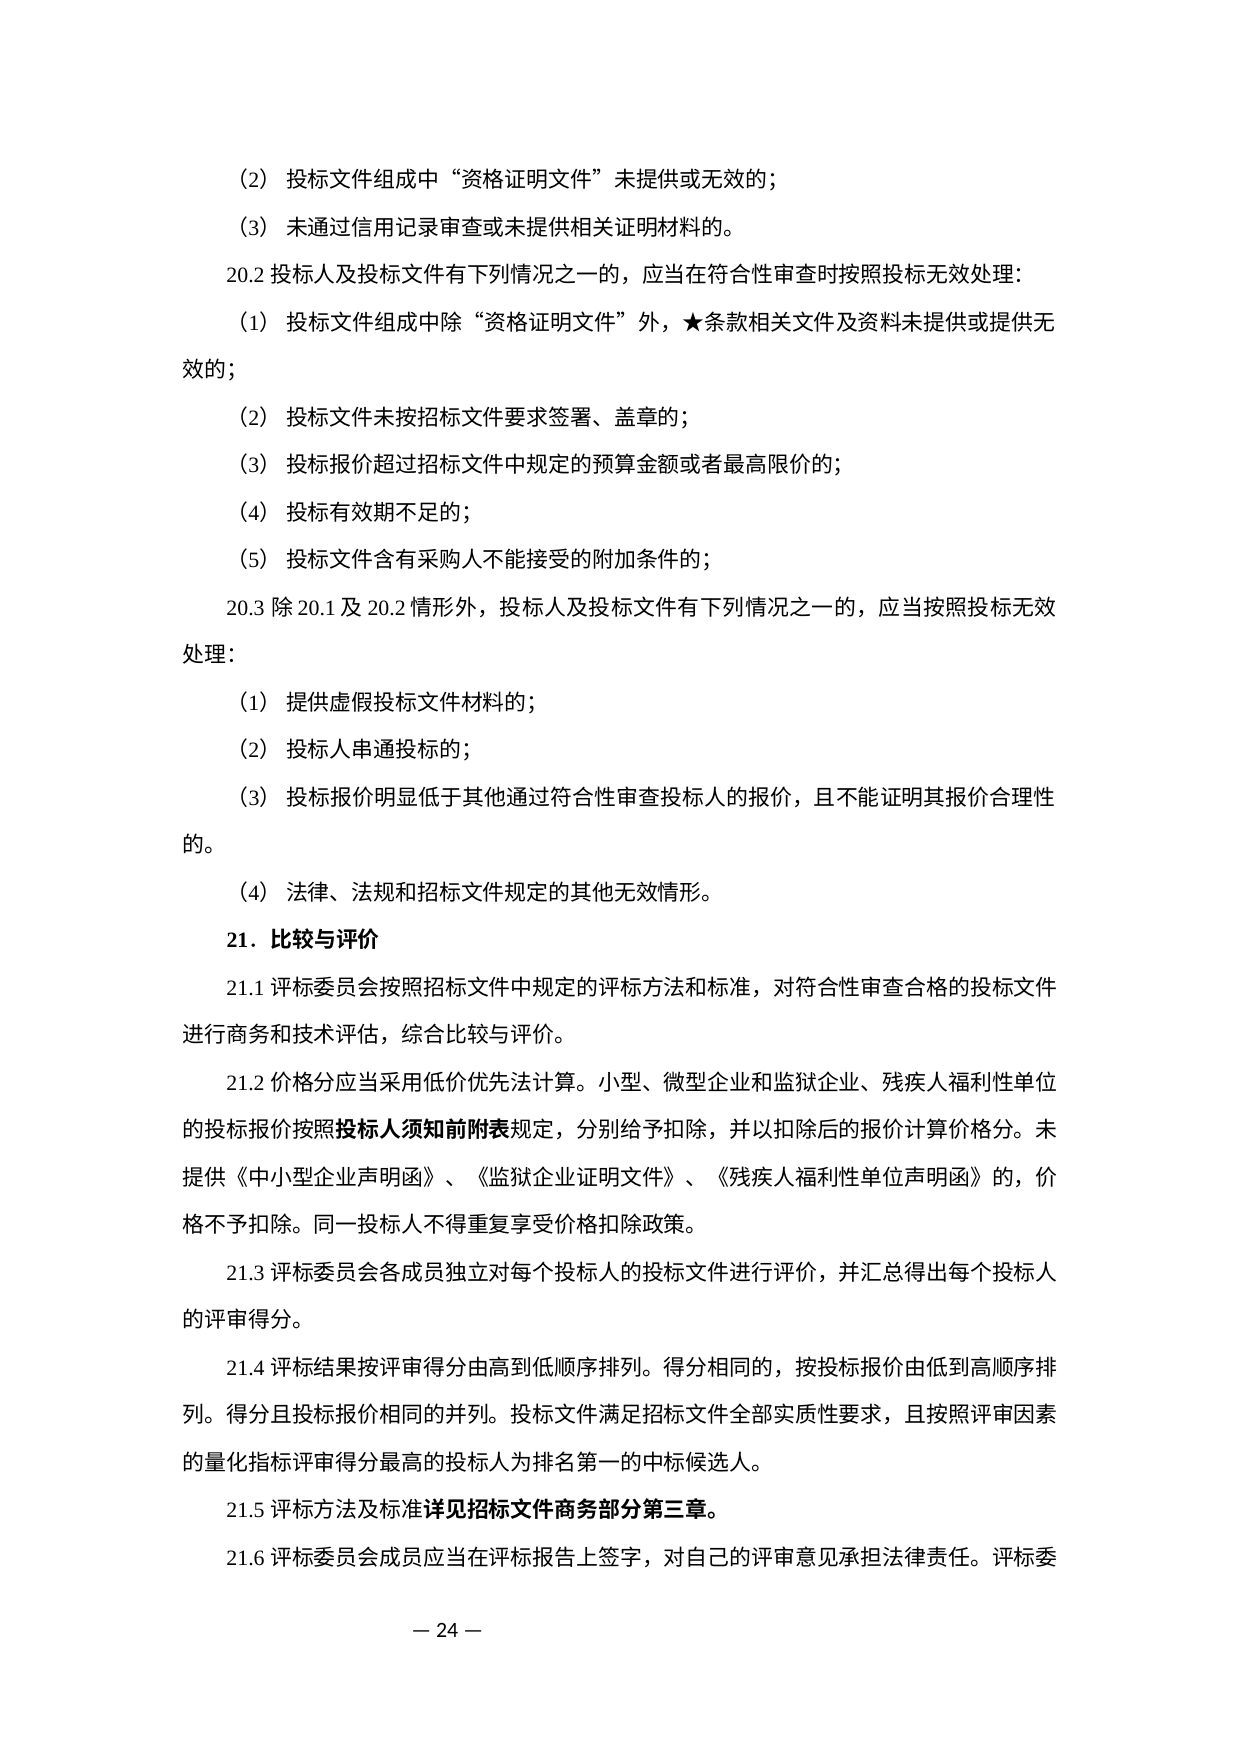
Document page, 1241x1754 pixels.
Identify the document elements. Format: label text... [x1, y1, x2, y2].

text 21.1 评标委员会按照招标文件中规定的评标方法和标准，对符合性审查合格的投标文件进行商务和技术评估，综合比较与评价。 [182, 969, 1058, 1049]
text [182, 1539, 1058, 1571]
text （2） 投标文件组成中“资格证明文件”未提供或无效的； [182, 162, 1058, 194]
text （3） 未通过信用记录审查或未提供相关证明材料的。 [182, 209, 1058, 241]
text （2） 投标人串通投标的； [182, 732, 1058, 764]
text 21.3 评标委员会各成员独立对每个投标人的投标文件进行评价，并汇总得出每个投标人的评审得分。 [182, 1254, 1058, 1334]
text （3） 投标报价超过招标文件中规定的预算金额或者最高限价的； [182, 447, 1058, 479]
text （4） 投标有效期不足的； [182, 494, 1058, 526]
text 21.4 评标结果按评审得分由高到低顺序排列。得分相同的，按投标报价由低到高顺序排列。得分且投标报价相同的并列。投标文件满足招标文件全部实质性要求，且按照评审因素的量化指标评审得分最高的投标人为排名第一的中标候选人。 [182, 1349, 1058, 1476]
text （4） 法律、法规和招标文件规定的其他无效情形。 [182, 874, 1058, 906]
text 20.2 投标人及投标文件有下列情况之一的，应当在符合性审查时按照投标无效处理： [182, 257, 1058, 289]
text 21.5 评标方法及标准详见招标文件商务部分第三章。 [182, 1492, 1058, 1524]
text （1） 提供虚假投标文件材料的； [182, 684, 1058, 716]
text 21．比较与评价 [182, 922, 1058, 954]
text 21.2 价格分应当采用低价优先法计算。小型、微型企业和监狱企业、残疾人福利性单位的投标报价按照投标人须知前附表规定，分别给予扣除，并以扣除后的报价计算价格分。未提供《中小型企业声明函》、《监狱企业证明文件》、《残疾人福利性单位声明函》的，价格不予扣除。同一投标人不得重复享受价格扣除政策。 [182, 1064, 1058, 1239]
text （2） 投标文件未按招标文件要求签署、盖章的； [182, 399, 1058, 431]
text （3） 投标报价明显低于其他通过符合性审查投标人的报价，且不能证明其报价合理性的。 [182, 779, 1058, 859]
text （5） 投标文件含有采购人不能接受的附加条件的； [182, 542, 1058, 574]
text （1） 投标文件组成中除“资格证明文件”外，★条款相关文件及资料未提供或提供无效的； [182, 304, 1058, 384]
text 20.3 除20.1及20.2情形外，投标人及投标文件有下列情况之一的，应当按照投标无效处理： [182, 589, 1058, 669]
